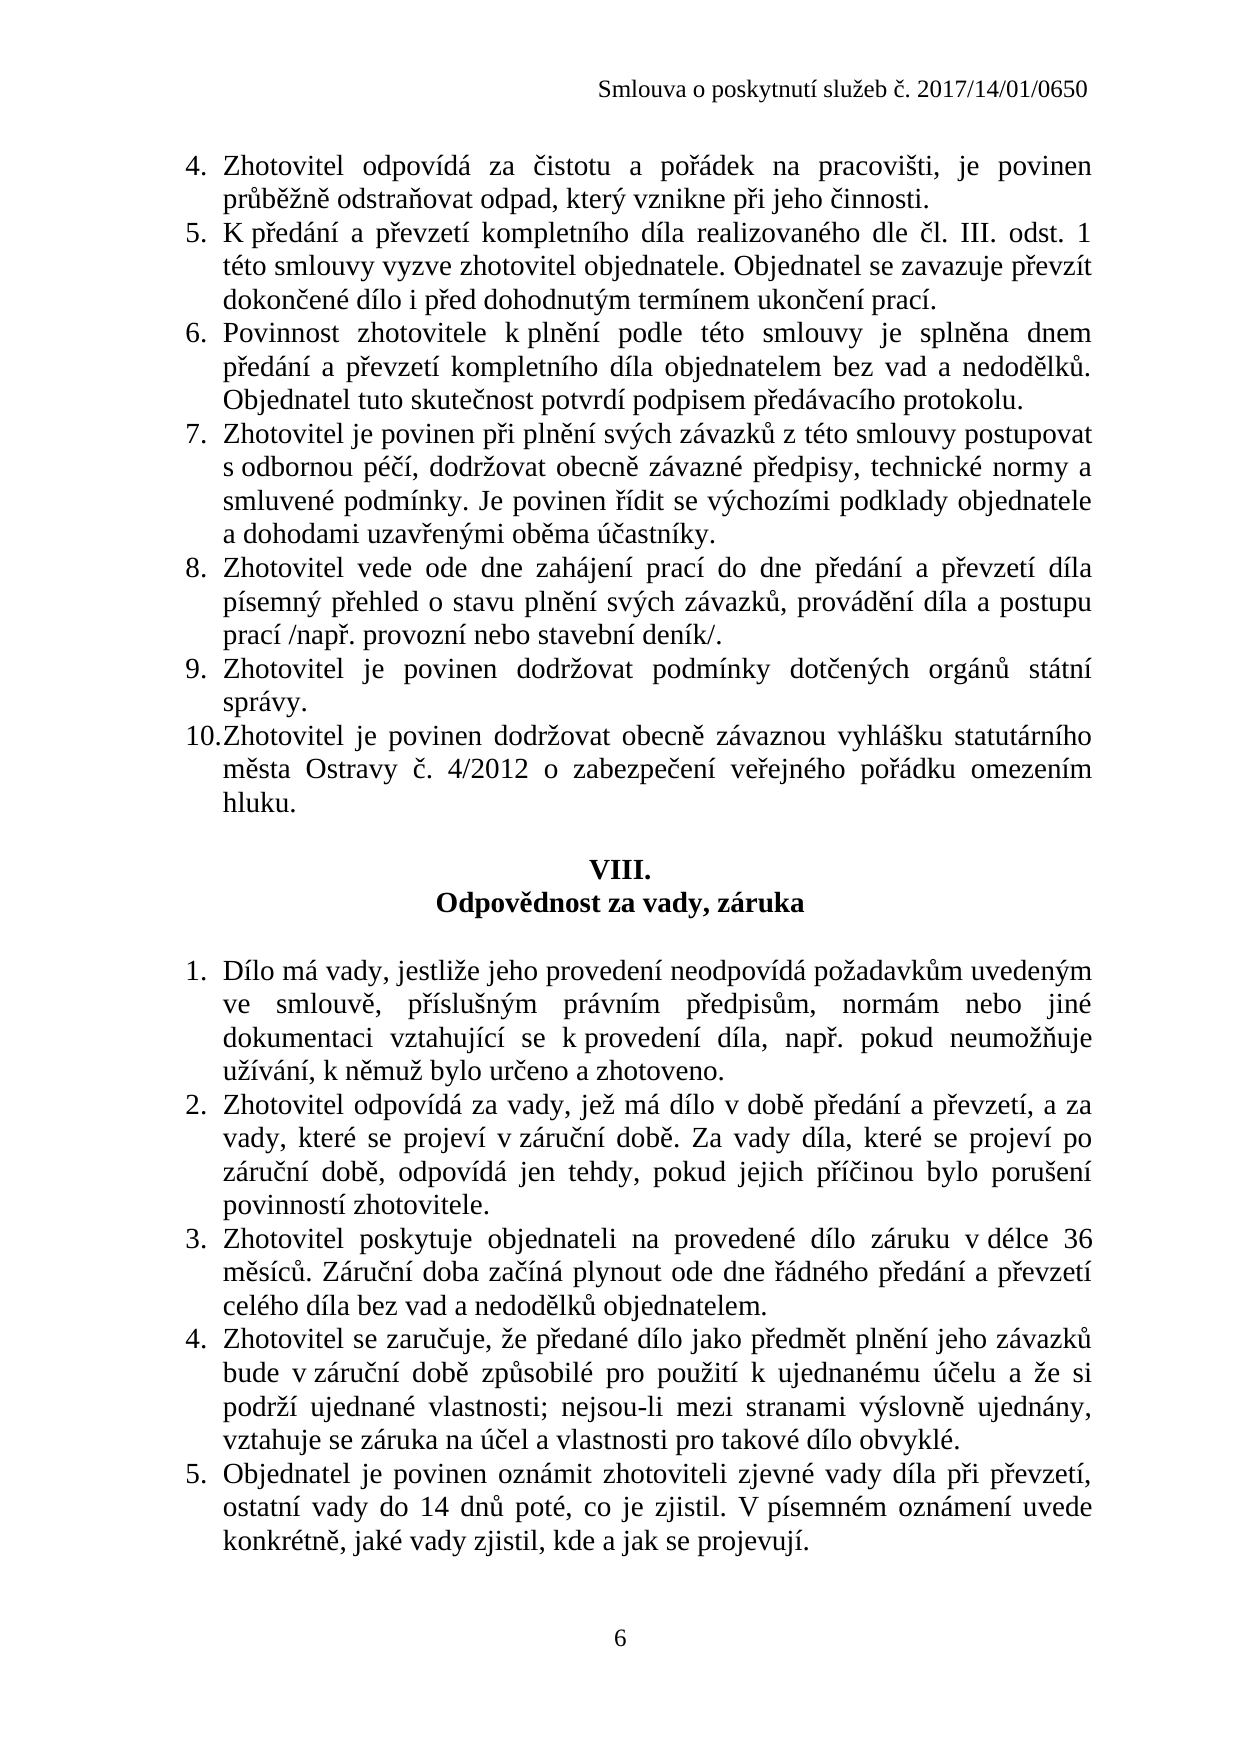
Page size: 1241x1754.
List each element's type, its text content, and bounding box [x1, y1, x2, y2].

list Dílo má vady, jestliže jeho provedení neodpovídá požadavkům uvedeným ve smlouvě, příslušným právním předpisům, normám nebo jiné dokumentaci vztahující se k provedení díla, např. pokud neumožňuje užívání, k němuž bylo určeno a zhotoveno. [185, 953, 1093, 1087]
list Zhotovitel poskytuje objednateli na provedené dílo záruku v délce 36 měsíců. Záruční doba začíná plynout ode dne řádného předání a převzetí celého díla bez vad a nedodělků objednatelem. [185, 1221, 1093, 1322]
list Zhotovitel se zaručuje, že předané dílo jako předmět plnění jeho závazků bude v záruční době způsobilé pro použití k ujednanému účelu a že si podrží ujednané vlastnosti; nejsou-li mezi stranami výslovně ujednány, vztahuje se záruka na účel a vlastnosti pro takové dílo obvyklé. [185, 1322, 1093, 1456]
list Zhotovitel je povinen dodržovat podmínky dotčených orgánů státní správy. [185, 651, 1093, 718]
text VIII. [148, 852, 1093, 886]
list Zhotovitel je povinen dodržovat obecně závaznou vyhlášku statutárního města Ostravy č. 4/2012 o zabezpečení veřejného pořádku omezením hluku. [185, 718, 1093, 818]
list Zhotovitel je povinen při plnění svých závazků z této smlouvy postupovat s odbornou péčí, dodržovat obecně závazné předpisy, technické normy a smluvené podmínky. Je povinen řídit se výchozími podklady objednatele a dohodami uzavřenými oběma účastníky. [185, 416, 1093, 550]
list Zhotovitel vede ode dne zahájení prací do dne předání a převzetí díla písemný přehled o stavu plnění svých závazků, provádění díla a postupu prací /např. provozní nebo stavební deník/. [185, 550, 1093, 651]
list Zhotovitel odpovídá za čistotu a pořádek na pracovišti, je povinen průběžně odstraňovat odpad, který vznikne při jeho činnosti. [185, 148, 1093, 215]
list K předání a převzetí kompletního díla realizovaného dle čl. III. odst. 1 této smlouvy vyzve zhotovitel objednatele. Objednatel se zavazuje převzít dokončené dílo i před dohodnutým termínem ukončení prací. [185, 215, 1093, 315]
list Zhotovitel odpovídá za vady, jež má dílo v době předání a převzetí, a za vady, které se projeví v záruční době. Za vady díla, které se projeví po záruční době, odpovídá jen tehdy, pokud jejich příčinou bylo porušení povinností zhotovitele. [185, 1087, 1093, 1221]
list Objednatel je povinen oznámit zhotoviteli zjevné vady díla při převzetí, ostatní vady do 14 dnů poté, co je zjistil. V písemném oznámení uvede konkrétně, jaké vady zjistil, kde a jak se projevují. [185, 1456, 1093, 1556]
list Povinnost zhotovitele k plnění podle této smlouvy je splněna dnem předání a převzetí kompletního díla objednatelem bez vad a nedodělků. Objednatel tuto skutečnost potvrdí podpisem předávacího protokolu. [185, 315, 1093, 416]
text Odpovědnost za vady, záruka [148, 886, 1093, 919]
